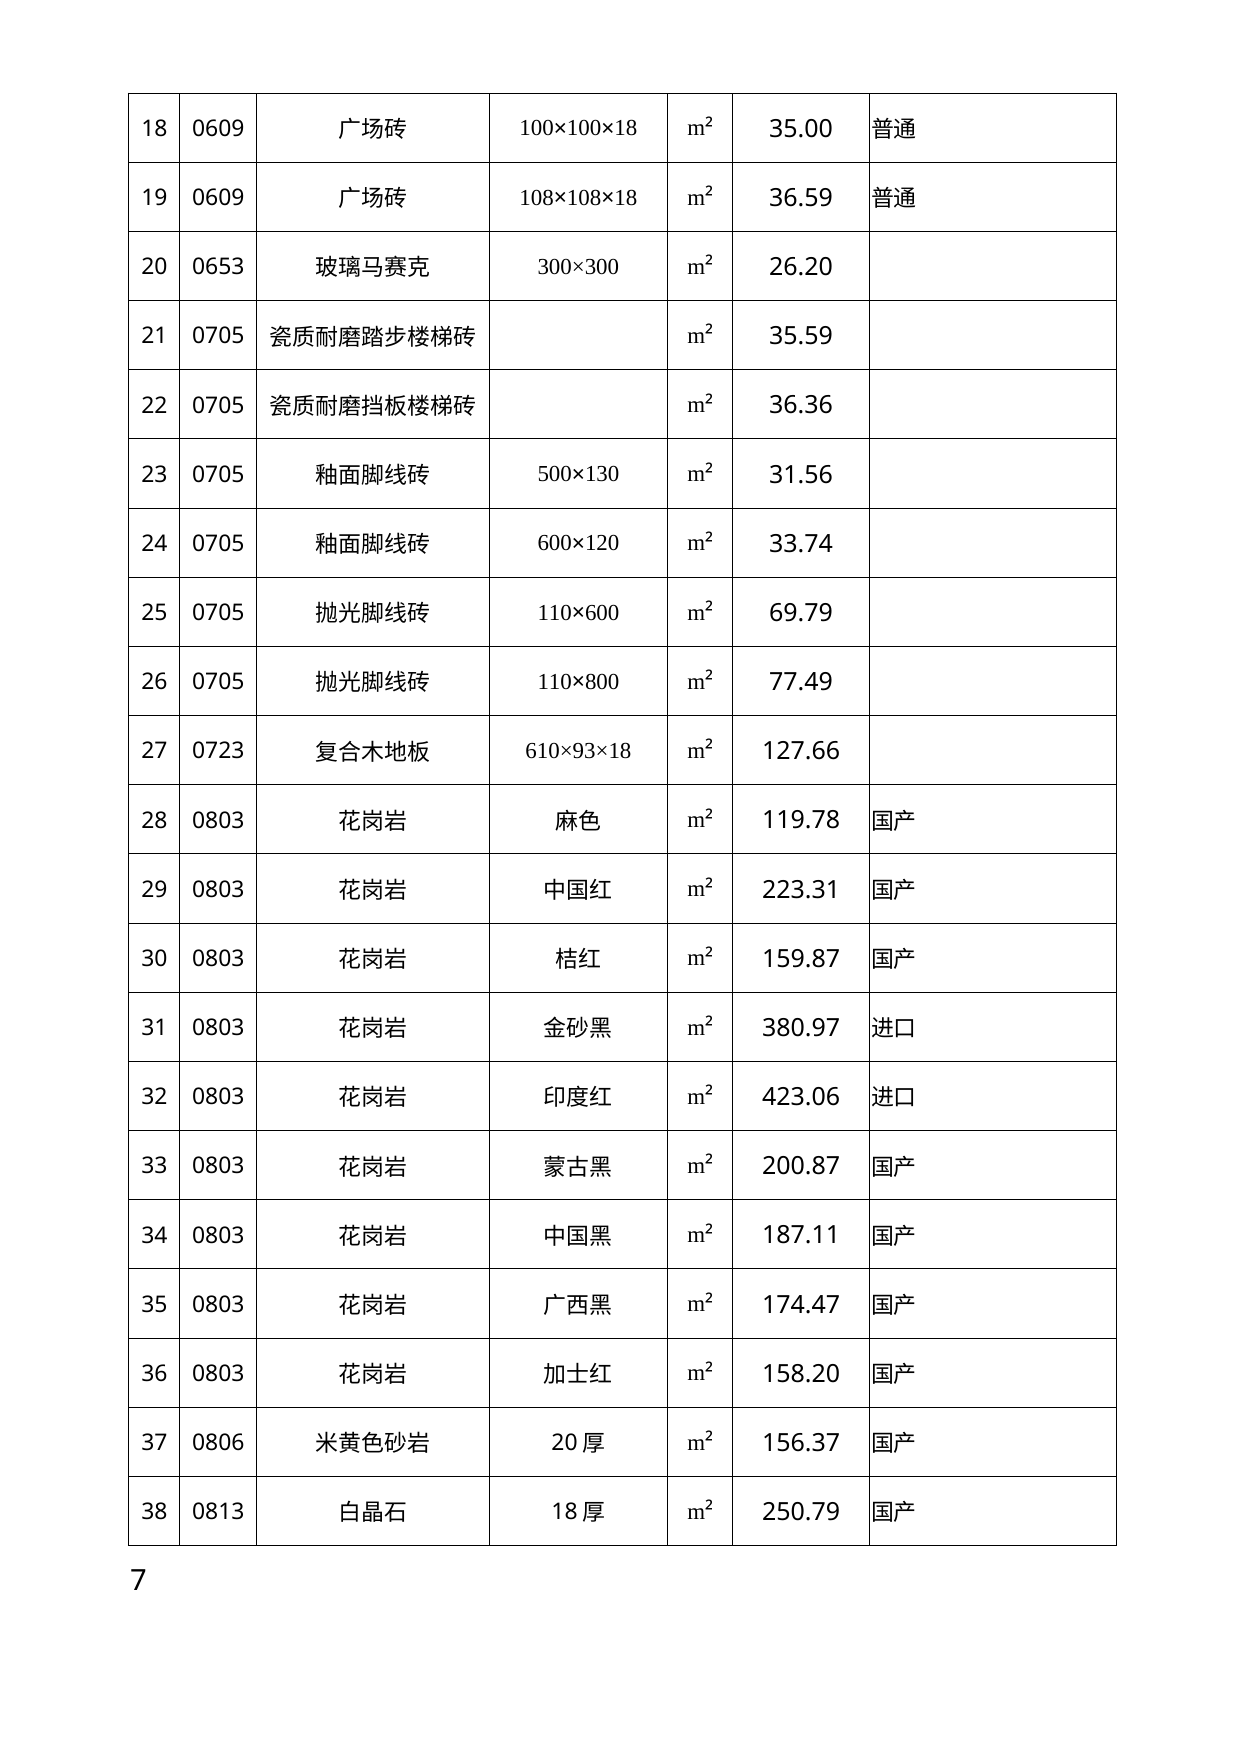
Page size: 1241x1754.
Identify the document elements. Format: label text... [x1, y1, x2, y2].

table_cell 麻色 [490, 785, 667, 853]
table_cell 普通 [870, 163, 1116, 231]
table_cell 33 [129, 1131, 179, 1199]
table_cell m² [668, 1477, 732, 1545]
table_cell m² [668, 1131, 732, 1199]
table_cell 21 [129, 301, 179, 369]
table_cell 158.20 [733, 1339, 869, 1407]
table_cell 0705 [180, 301, 256, 369]
table_cell 23 [129, 439, 179, 507]
table_cell 花岗岩 [257, 1131, 489, 1199]
table_cell 进口 [870, 993, 1116, 1061]
table_cell 釉面脚线砖 [257, 439, 489, 507]
table_cell 金砂黑 [490, 993, 667, 1061]
table_cell 国产 [870, 1477, 1116, 1545]
table_cell 69.79 [733, 578, 869, 646]
table_cell [870, 647, 1116, 715]
table_cell [870, 232, 1116, 300]
table_cell 广场砖 [257, 94, 489, 162]
table_cell 0813 [180, 1477, 256, 1545]
table_cell 国产 [870, 1200, 1116, 1268]
table_cell 桔红 [490, 924, 667, 992]
table_cell m² [668, 439, 732, 507]
table_cell 国产 [870, 854, 1116, 922]
table_cell 花岗岩 [257, 785, 489, 853]
table_cell 0705 [180, 439, 256, 507]
table_cell 200.87 [733, 1131, 869, 1199]
table_cell m² [668, 716, 732, 784]
table_cell 国产 [870, 1269, 1116, 1337]
table_cell 187.11 [733, 1200, 869, 1268]
table_cell 花岗岩 [257, 1200, 489, 1268]
table_cell 18 [129, 94, 179, 162]
table_cell 27 [129, 716, 179, 784]
table_cell 花岗岩 [257, 924, 489, 992]
table_cell 0609 [180, 163, 256, 231]
table_cell 610×93×18 [490, 716, 667, 784]
table_cell 31 [129, 993, 179, 1061]
table_cell 抛光脚线砖 [257, 578, 489, 646]
table_cell 159.87 [733, 924, 869, 992]
table_cell 38 [129, 1477, 179, 1545]
table_cell [870, 439, 1116, 507]
table_cell 米黄色砂岩 [257, 1408, 489, 1476]
table_cell 花岗岩 [257, 1062, 489, 1130]
table_cell 30 [129, 924, 179, 992]
table_cell 花岗岩 [257, 854, 489, 922]
table_cell 0705 [180, 578, 256, 646]
table_cell 0803 [180, 1131, 256, 1199]
table_cell 32 [129, 1062, 179, 1130]
table_cell m² [668, 924, 732, 992]
table_cell 瓷质耐磨挡板楼梯砖 [257, 370, 489, 438]
table_cell 110×800 [490, 647, 667, 715]
table_cell [870, 509, 1116, 577]
table_cell 中国黑 [490, 1200, 667, 1268]
table_cell 0653 [180, 232, 256, 300]
table_cell 0803 [180, 1269, 256, 1337]
table_cell 28 [129, 785, 179, 853]
table_cell 国产 [870, 1131, 1116, 1199]
table_cell m² [668, 1339, 732, 1407]
table_cell m² [668, 1200, 732, 1268]
table_cell 0803 [180, 1200, 256, 1268]
table_cell 进口 [870, 1062, 1116, 1130]
table_cell 0803 [180, 854, 256, 922]
table_cell 423.06 [733, 1062, 869, 1130]
table_cell 108×108×18 [490, 163, 667, 231]
table_cell 0705 [180, 509, 256, 577]
table_cell 26 [129, 647, 179, 715]
table_cell 35.59 [733, 301, 869, 369]
table_cell 0705 [180, 647, 256, 715]
table_cell 18厚 [490, 1477, 667, 1545]
table_cell 29 [129, 854, 179, 922]
table_cell 国产 [870, 1339, 1116, 1407]
table_cell 普通 [870, 94, 1116, 162]
table_cell m² [668, 509, 732, 577]
table_cell 35 [129, 1269, 179, 1337]
table_cell 复合木地板 [257, 716, 489, 784]
table_cell 0803 [180, 1062, 256, 1130]
table_cell 26.20 [733, 232, 869, 300]
table_cell 玻璃马赛克 [257, 232, 489, 300]
table_cell m² [668, 993, 732, 1061]
table_cell m² [668, 1062, 732, 1130]
table_cell 380.97 [733, 993, 869, 1061]
table_cell m² [668, 1408, 732, 1476]
table_cell 19 [129, 163, 179, 231]
table_cell 0803 [180, 993, 256, 1061]
table_cell 中国红 [490, 854, 667, 922]
table_cell 抛光脚线砖 [257, 647, 489, 715]
table_cell 国产 [870, 785, 1116, 853]
table_cell m² [668, 163, 732, 231]
table_cell [870, 370, 1116, 438]
table_cell m² [668, 854, 732, 922]
table_cell m² [668, 94, 732, 162]
table_cell 31.56 [733, 439, 869, 507]
table_cell m² [668, 301, 732, 369]
table_cell 110×600 [490, 578, 667, 646]
table_cell 花岗岩 [257, 993, 489, 1061]
table_cell 223.31 [733, 854, 869, 922]
table_cell 25 [129, 578, 179, 646]
table_cell 0723 [180, 716, 256, 784]
table_cell 20 [129, 232, 179, 300]
table_cell 36.36 [733, 370, 869, 438]
table_cell 127.66 [733, 716, 869, 784]
table_cell 0803 [180, 924, 256, 992]
table_cell m² [668, 370, 732, 438]
table_cell 瓷质耐磨踏步楼梯砖 [257, 301, 489, 369]
table_cell 119.78 [733, 785, 869, 853]
table_cell 174.47 [733, 1269, 869, 1337]
table_cell 广西黑 [490, 1269, 667, 1337]
table_cell 0803 [180, 1339, 256, 1407]
table_cell 36.59 [733, 163, 869, 231]
table_cell 33.74 [733, 509, 869, 577]
table_cell [870, 716, 1116, 784]
table_cell m² [668, 647, 732, 715]
table_cell m² [668, 578, 732, 646]
table_cell m² [668, 232, 732, 300]
table_cell 35.00 [733, 94, 869, 162]
table_cell 300×300 [490, 232, 667, 300]
table_cell 花岗岩 [257, 1269, 489, 1337]
table_cell 500×130 [490, 439, 667, 507]
table_cell m² [668, 1269, 732, 1337]
table_cell 156.37 [733, 1408, 869, 1476]
table_cell 白晶石 [257, 1477, 489, 1545]
table_cell 0806 [180, 1408, 256, 1476]
table_cell [490, 370, 667, 438]
table_cell 100×100×18 [490, 94, 667, 162]
table_cell [870, 578, 1116, 646]
table_cell 国产 [870, 924, 1116, 992]
table_cell 20厚 [490, 1408, 667, 1476]
table_cell 250.79 [733, 1477, 869, 1545]
table_cell 0803 [180, 785, 256, 853]
table_cell 36 [129, 1339, 179, 1407]
table_cell 600×120 [490, 509, 667, 577]
table_cell 加士红 [490, 1339, 667, 1407]
table_cell 0609 [180, 94, 256, 162]
table_cell 37 [129, 1408, 179, 1476]
table_cell 广场砖 [257, 163, 489, 231]
table_cell 22 [129, 370, 179, 438]
table_cell 77.49 [733, 647, 869, 715]
table_cell 国产 [870, 1408, 1116, 1476]
table_cell m² [668, 785, 732, 853]
table_cell 蒙古黑 [490, 1131, 667, 1199]
table_cell 34 [129, 1200, 179, 1268]
table_cell 花岗岩 [257, 1339, 489, 1407]
table_cell 印度红 [490, 1062, 667, 1130]
table_cell 0705 [180, 370, 256, 438]
table_cell [870, 301, 1116, 369]
table_cell 24 [129, 509, 179, 577]
table_cell [490, 301, 667, 369]
table_cell 釉面脚线砖 [257, 509, 489, 577]
